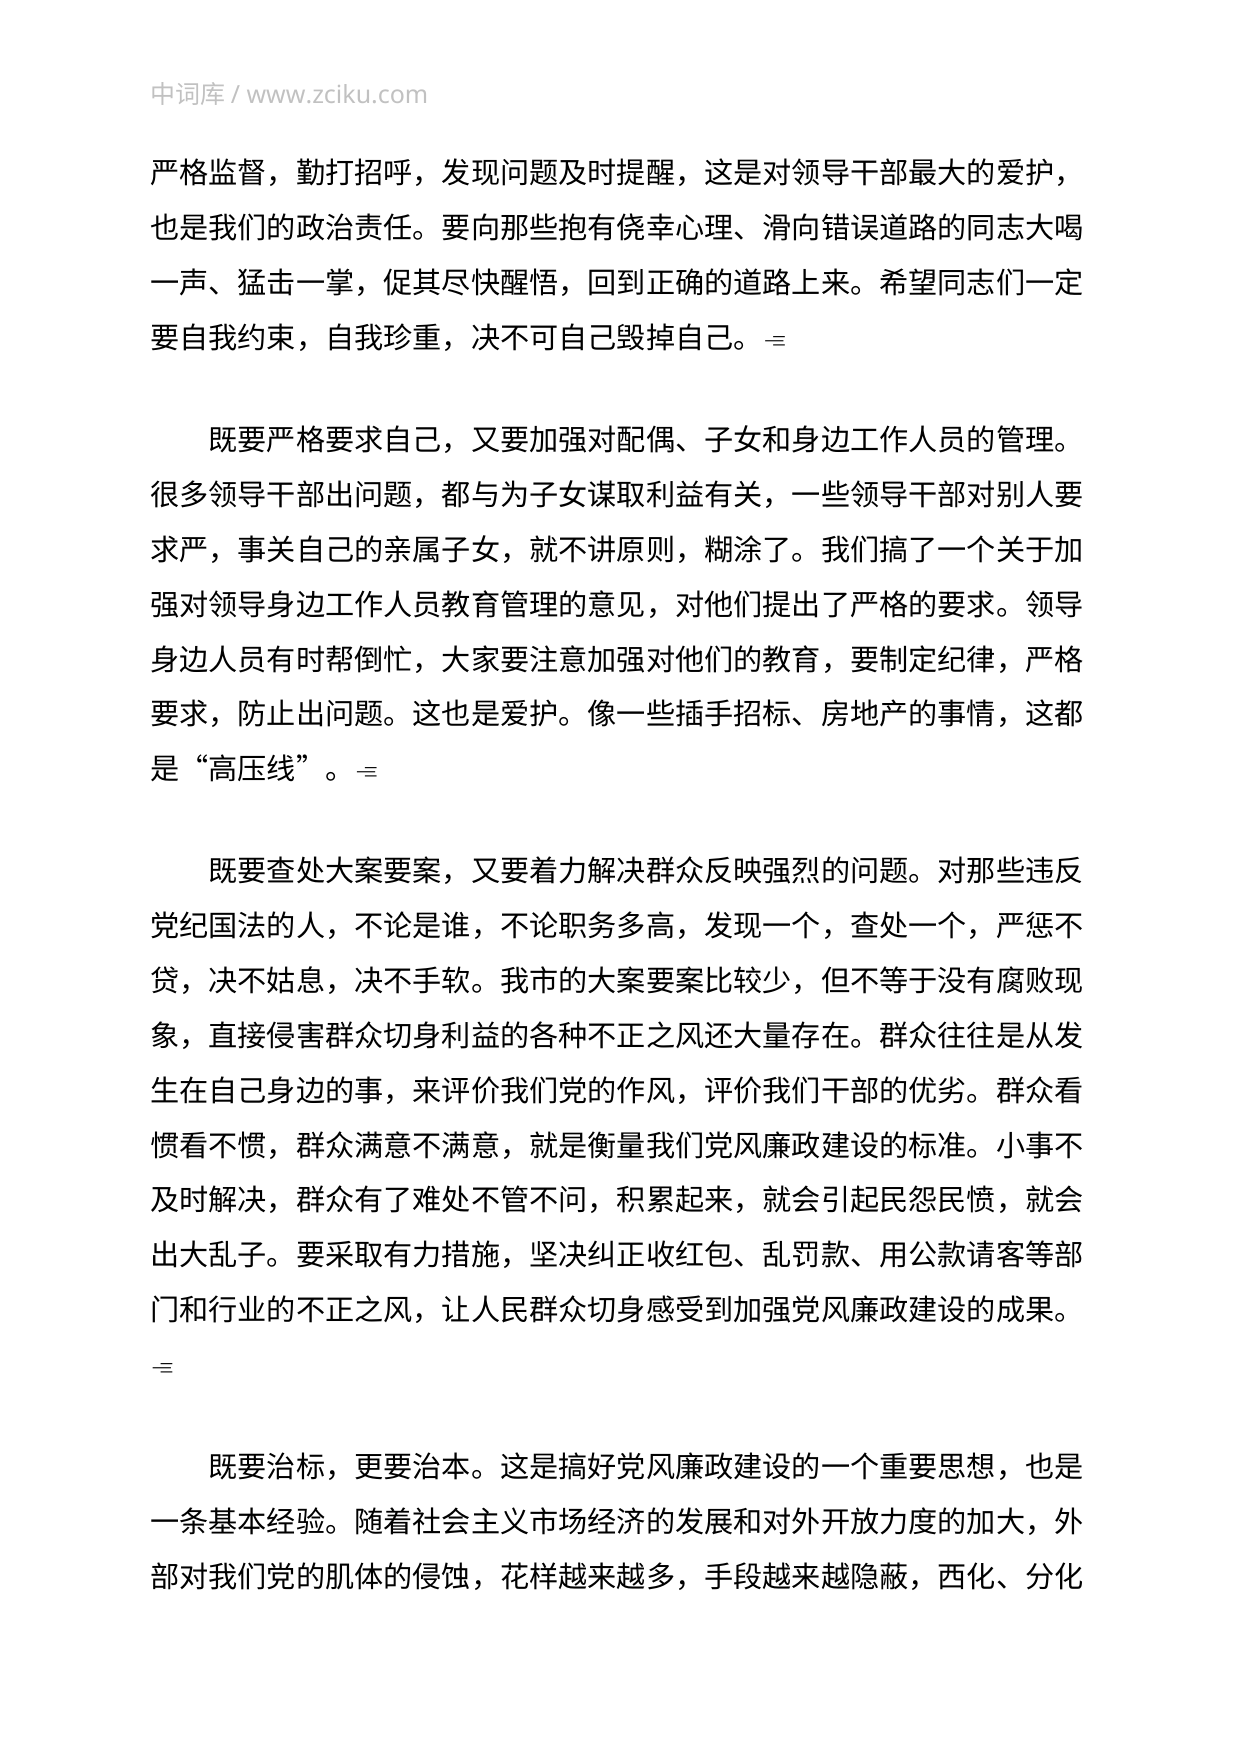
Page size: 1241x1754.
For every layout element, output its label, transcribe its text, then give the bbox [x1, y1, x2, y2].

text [150, 1443, 1090, 1596]
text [150, 150, 1090, 357]
text 既要查处大案要案，又要着力解决群众反映强烈的问题。对那些违反党纪国法的人，不论是谁，不论职务多高，发现一个，查处一个，严惩不贷，决不姑息，决不手软。我市的大案要案比较少，但不等于没有腐败现象，直接侵害群众切身利益的各种不正之风还大量存在。群众往往是从发生在自己身边的事，来评价我们党的作风，评价我们干部的优劣。群众看惯看不惯，群众满意不满意，就是衡量我们党风廉政建设的标准。小事不及时解决，群众有了难处不管不问，积累起来，就会引起民怨民愤，就会出大乱子。要采取有力措施，坚决纠正收红包、乱罚款、用公款请客等部门和行业的不正之风，让人民群众切身感受到加强党风廉政建设的成果。 [150, 848, 1090, 1384]
text 既要严格要求自己，又要加强对配偶、子女和身边工作人员的管理。很多领导干部出问题，都与为子女谋取利益有关，一些领导干部对别人要求严，事关自己的亲属子女，就不讲原则，糊涂了。我们搞了一个关于加强对领导身边工作人员教育管理的意见，对他们提出了严格的要求。领导身边人员有时帮倒忙，大家要注意加强对他们的教育，要制定纪律，严格要求，防止出问题。这也是爱护。像一些插手招标、房地产的事情，这都是“高压线”。 [150, 416, 1090, 788]
